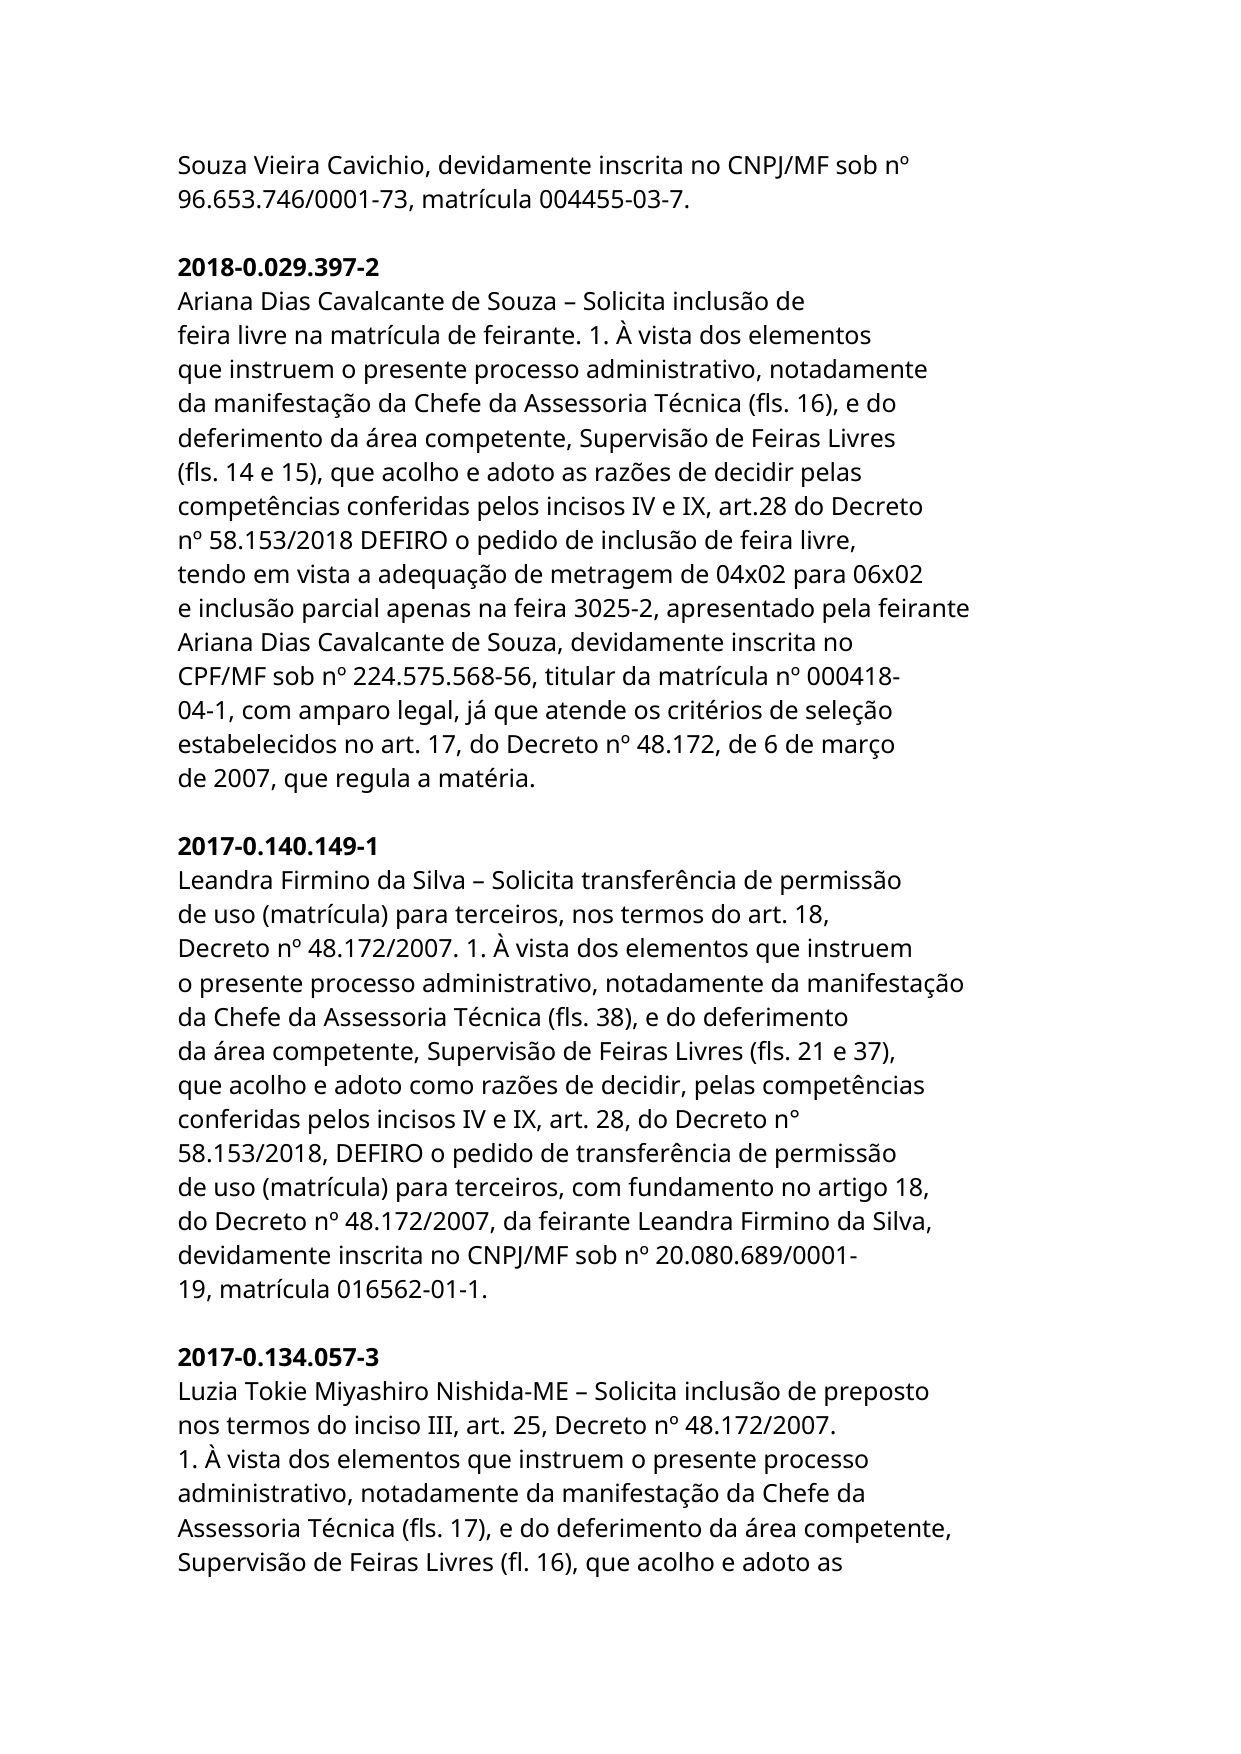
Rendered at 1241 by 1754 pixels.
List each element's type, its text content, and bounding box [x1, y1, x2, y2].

text 2017-0.134.057-3 [177, 1340, 1063, 1374]
text estabelecidos no art. 17, do Decreto nº 48.172, de 6 de março [177, 727, 1063, 761]
text 96.653.746/0001-73, matrícula 004455-03-7. [177, 182, 1063, 216]
text Leandra Firmino da Silva – Solicita transferência de permissão [177, 863, 1063, 897]
text 2017-0.140.149-1 [177, 829, 1063, 863]
text e inclusão parcial apenas na feira 3025-2, apresentado pela feirante [177, 591, 1063, 624]
text de 2007, que regula a matéria. [177, 761, 1063, 795]
text (fls. 14 e 15), que acolho e adoto as razões de decidir pelas [177, 454, 1063, 488]
text Ariana Dias Cavalcante de Souza – Solicita inclusão de [177, 284, 1063, 318]
text 58.153/2018, DEFIRO o pedido de transferência de permissão [177, 1136, 1063, 1169]
text nº 58.153/2018 DEFIRO o pedido de inclusão de feira livre, [177, 522, 1063, 556]
text administrativo, notadamente da manifestação da Chefe da [177, 1476, 1063, 1510]
text 2018-0.029.397-2 [177, 250, 1063, 284]
text da Chefe da Assessoria Técnica (fls. 38), e do deferimento [177, 999, 1063, 1033]
text Supervisão de Feiras Livres (fl. 16), que acolho e adoto as [177, 1544, 1063, 1578]
text nos termos do inciso III, art. 25, Decreto nº 48.172/2007. [177, 1408, 1063, 1442]
text Souza Vieira Cavichio, devidamente inscrita no CNPJ/MF sob nº [177, 148, 1063, 182]
text 1. À vista dos elementos que instruem o presente processo [177, 1442, 1063, 1476]
text o presente processo administrativo, notadamente da manifestação [177, 965, 1063, 999]
text feira livre na matrícula de feirante. 1. À vista dos elementos [177, 318, 1063, 352]
text do Decreto nº 48.172/2007, da feirante Leandra Firmino da Silva, [177, 1204, 1063, 1238]
text tendo em vista a adequação de metragem de 04x02 para 06x02 [177, 556, 1063, 591]
text da área competente, Supervisão de Feiras Livres (fls. 21 e 37), [177, 1033, 1063, 1067]
text que instruem o presente processo administrativo, notadamente [177, 352, 1063, 386]
text de uso (matrícula) para terceiros, nos termos do art. 18, [177, 897, 1063, 931]
text Luzia Tokie Miyashiro Nishida-ME – Solicita inclusão de preposto [177, 1374, 1063, 1408]
text conferidas pelos incisos IV e IX, art. 28, do Decreto n° [177, 1101, 1063, 1136]
text competências conferidas pelos incisos IV e IX, art.28 do Decreto [177, 488, 1063, 522]
text devidamente inscrita no CNPJ/MF sob nº 20.080.689/0001- [177, 1238, 1063, 1272]
text Decreto nº 48.172/2007. 1. À vista dos elementos que instruem [177, 931, 1063, 965]
text 19, matrícula 016562-01-1. [177, 1272, 1063, 1306]
text que acolho e adoto como razões de decidir, pelas competências [177, 1067, 1063, 1101]
text deferimento da área competente, Supervisão de Feiras Livres [177, 420, 1063, 454]
text de uso (matrícula) para terceiros, com fundamento no artigo 18, [177, 1169, 1063, 1204]
text Ariana Dias Cavalcante de Souza, devidamente inscrita no [177, 624, 1063, 659]
text 04-1, com amparo legal, já que atende os critérios de seleção [177, 693, 1063, 727]
text Assessoria Técnica (fls. 17), e do deferimento da área competente, [177, 1510, 1063, 1544]
text da manifestação da Chefe da Assessoria Técnica (fls. 16), e do [177, 386, 1063, 420]
text CPF/MF sob nº 224.575.568-56, titular da matrícula nº 000418- [177, 659, 1063, 693]
